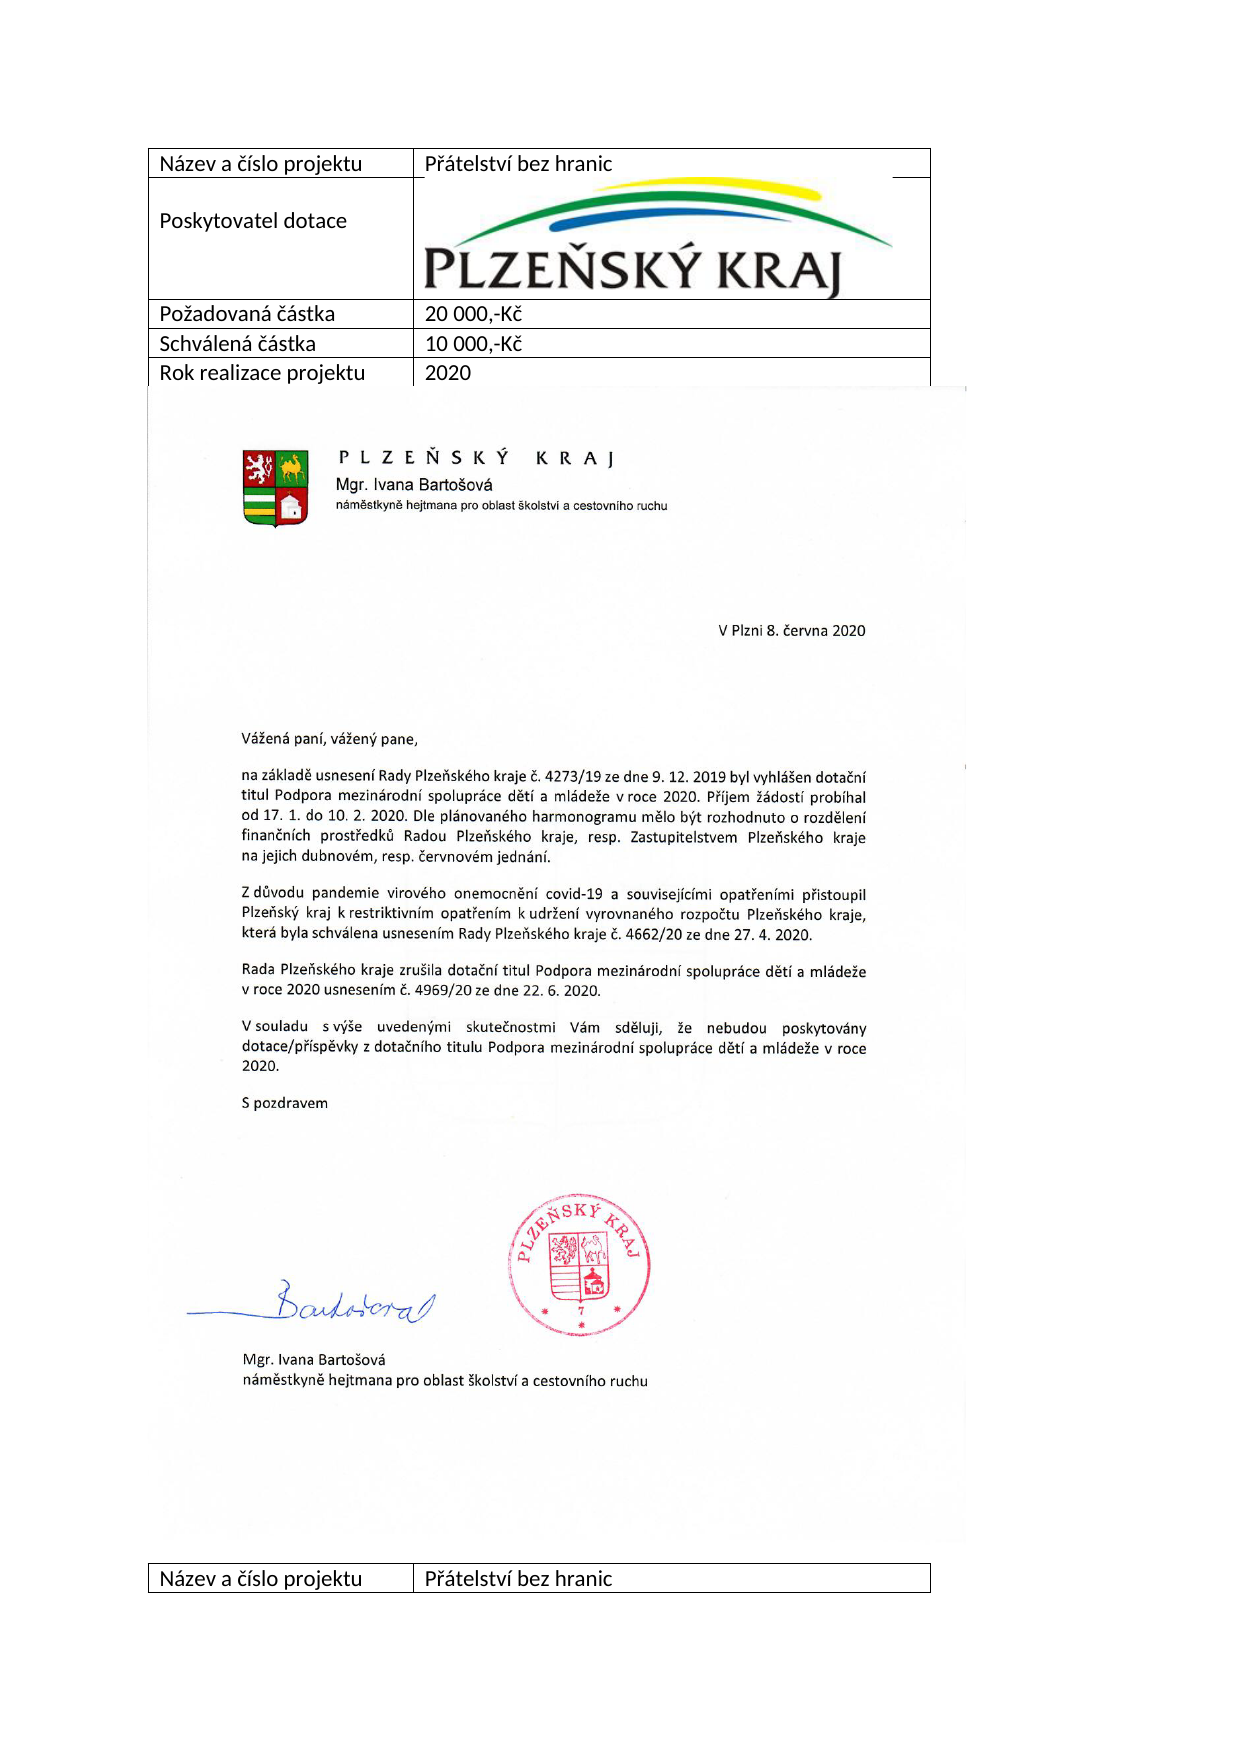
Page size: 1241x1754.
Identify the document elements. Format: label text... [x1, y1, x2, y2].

table_header Přátelství bez hranic [414, 149, 930, 177]
table_cell [414, 178, 424, 298]
table_cell Schválená částka [149, 329, 413, 357]
table_header Přátelství bez hranic [414, 1564, 930, 1592]
table_cell Poskytovatel dotace [149, 178, 413, 298]
table_cell Požadovaná částka [149, 300, 413, 328]
table_header Název a číslo projektu [149, 149, 413, 177]
table_header Název a číslo projektu [149, 1564, 413, 1592]
table_cell Rok realizace projektu [149, 358, 413, 386]
table_cell [893, 178, 930, 298]
table_cell 20 000,-Kč [414, 300, 930, 328]
table_cell 2020 [414, 358, 930, 386]
table_cell 10 000,-Kč [414, 329, 930, 357]
